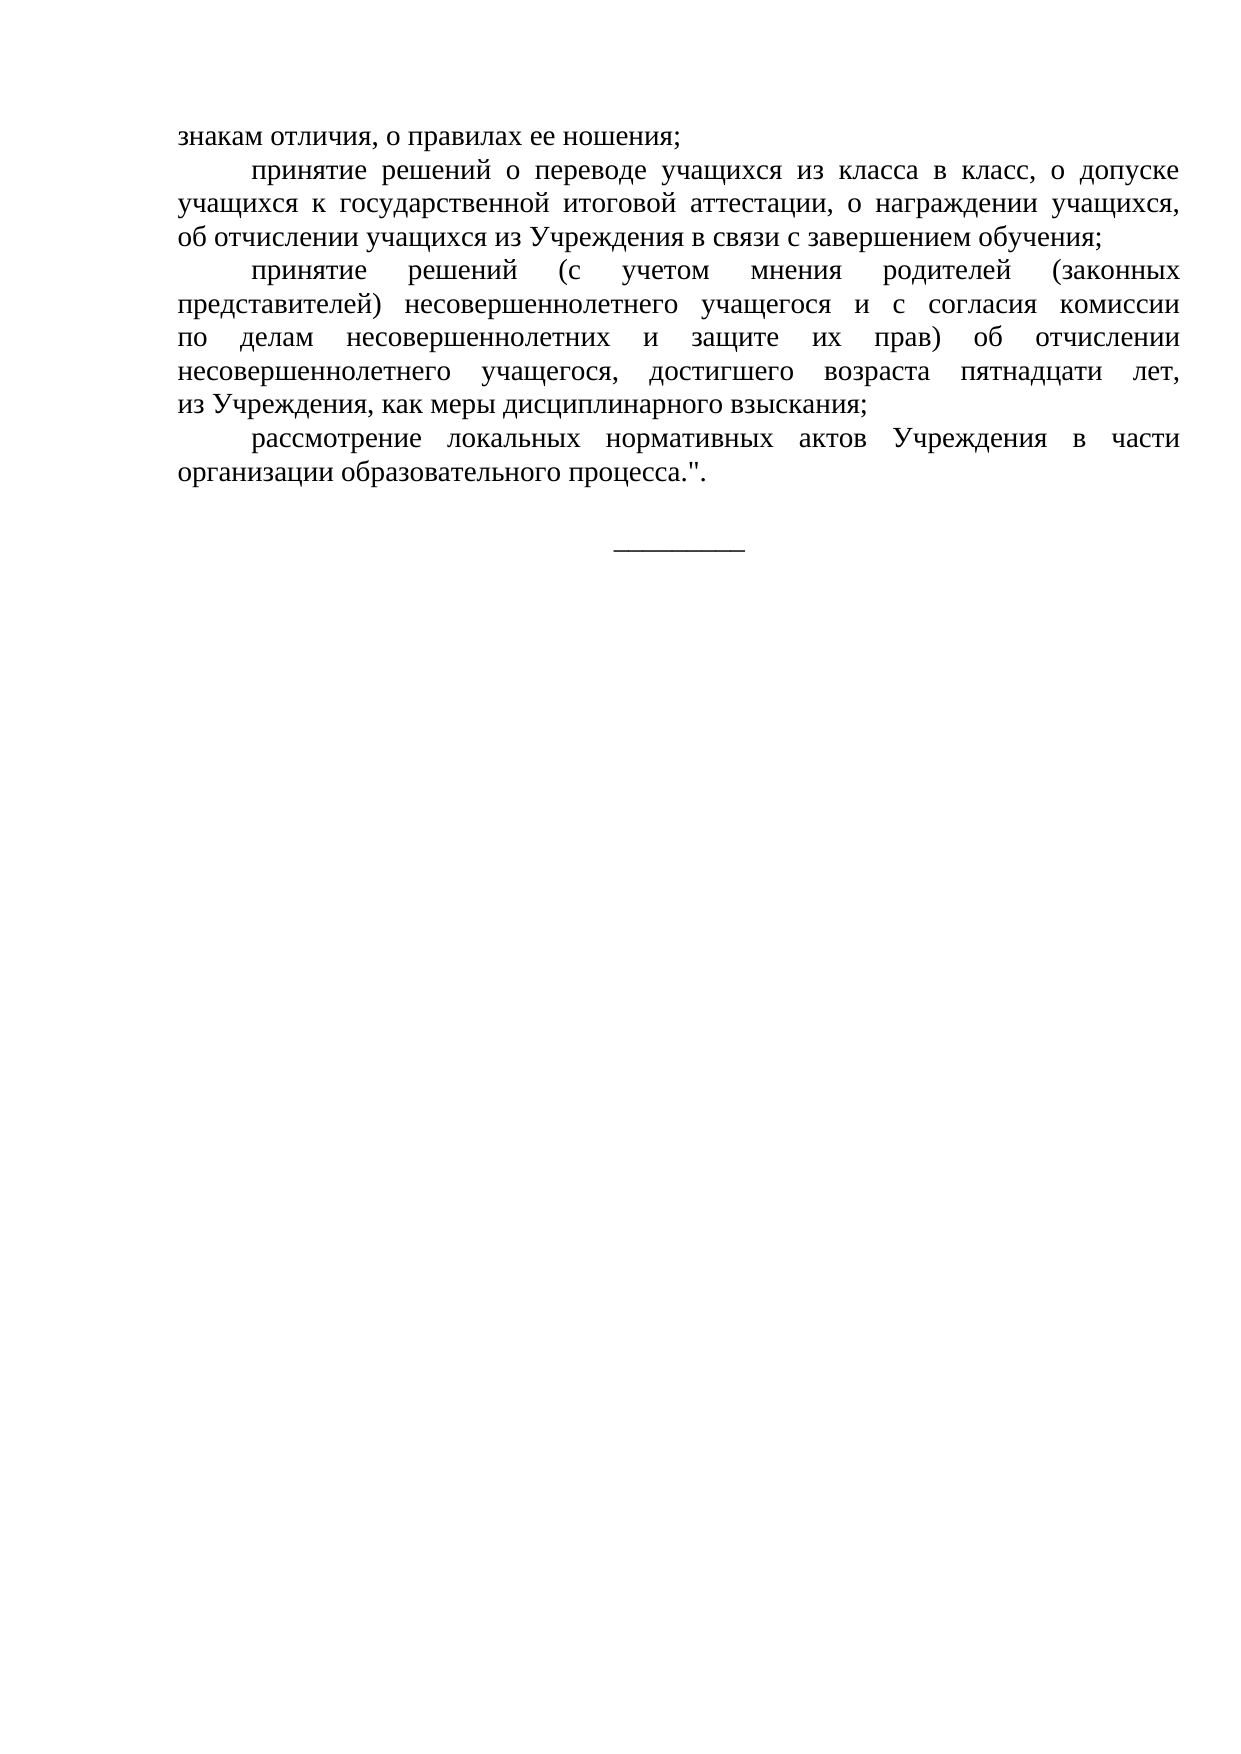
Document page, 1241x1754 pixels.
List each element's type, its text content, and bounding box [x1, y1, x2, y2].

text принятие решений (с учетом мнения родителей (законных представителей) несовершеннолетнего учащегося и с согласия комиссии по делам несовершеннолетних и защите их прав) об отчислении несовершеннолетнего учащегося, достигшего возраста пятнадцати лет, из Учреждения, как меры дисциплинарного взыскания; [177, 252, 1181, 420]
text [177, 118, 1181, 152]
text _________ [177, 521, 1181, 554]
text рассмотрение локальных нормативных актов Учреждения в части организации образовательного процесса.". [177, 420, 1181, 487]
text принятие решений о переводе учащихся из класса в класс, о допуске учащихся к государственной итоговой аттестации, о награждении учащихся, об отчислении учащихся из Учреждения в связи с завершением обучения; [177, 152, 1181, 252]
